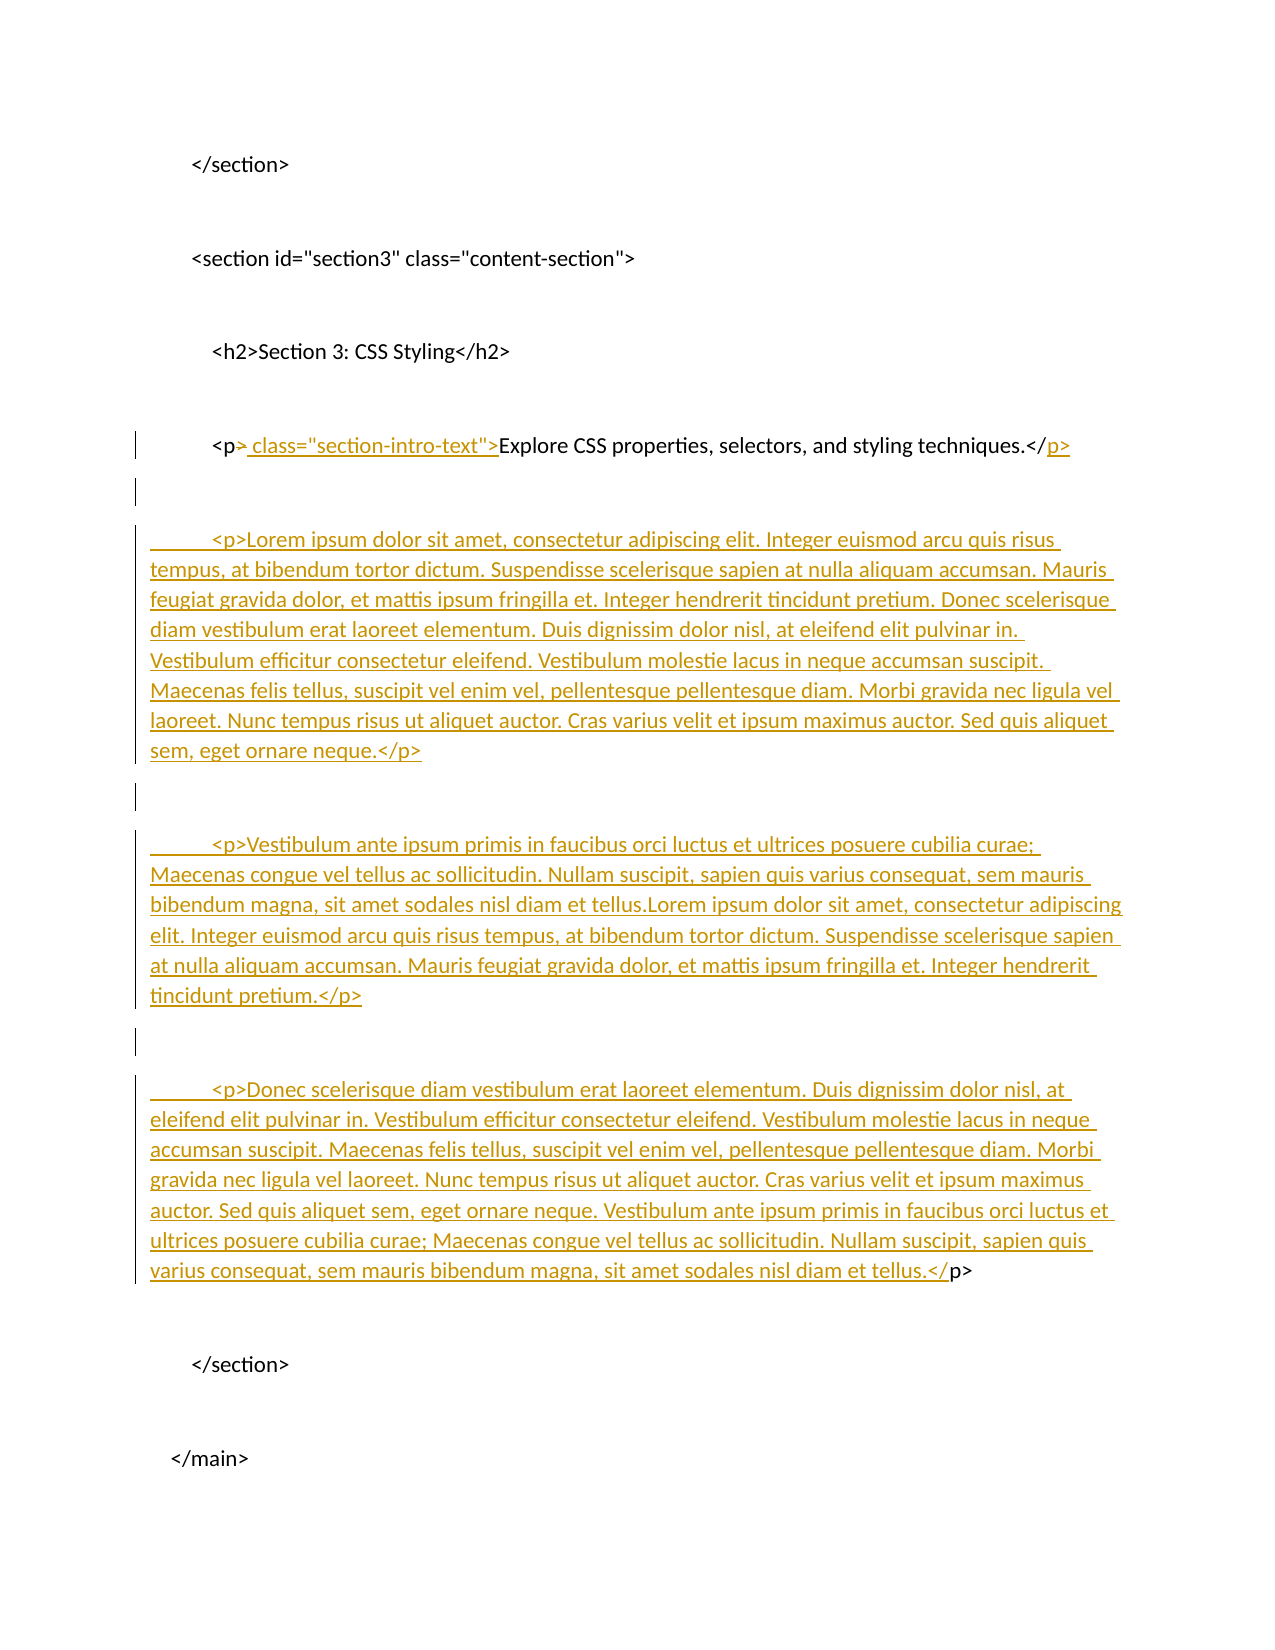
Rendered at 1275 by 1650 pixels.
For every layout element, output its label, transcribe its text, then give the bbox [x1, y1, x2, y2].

text </main> [150, 1444, 1125, 1472]
text </section> [150, 150, 1125, 178]
text <pExplore CSS properties, selectors, and styling techniques.</ [150, 431, 1125, 459]
text p> [150, 1075, 1125, 1284]
text <h2>Section 3: CSS Styling</h2> [150, 337, 1125, 366]
text <section id="section3" class="content-section"> [150, 244, 1125, 272]
text </section> [150, 1350, 1125, 1378]
